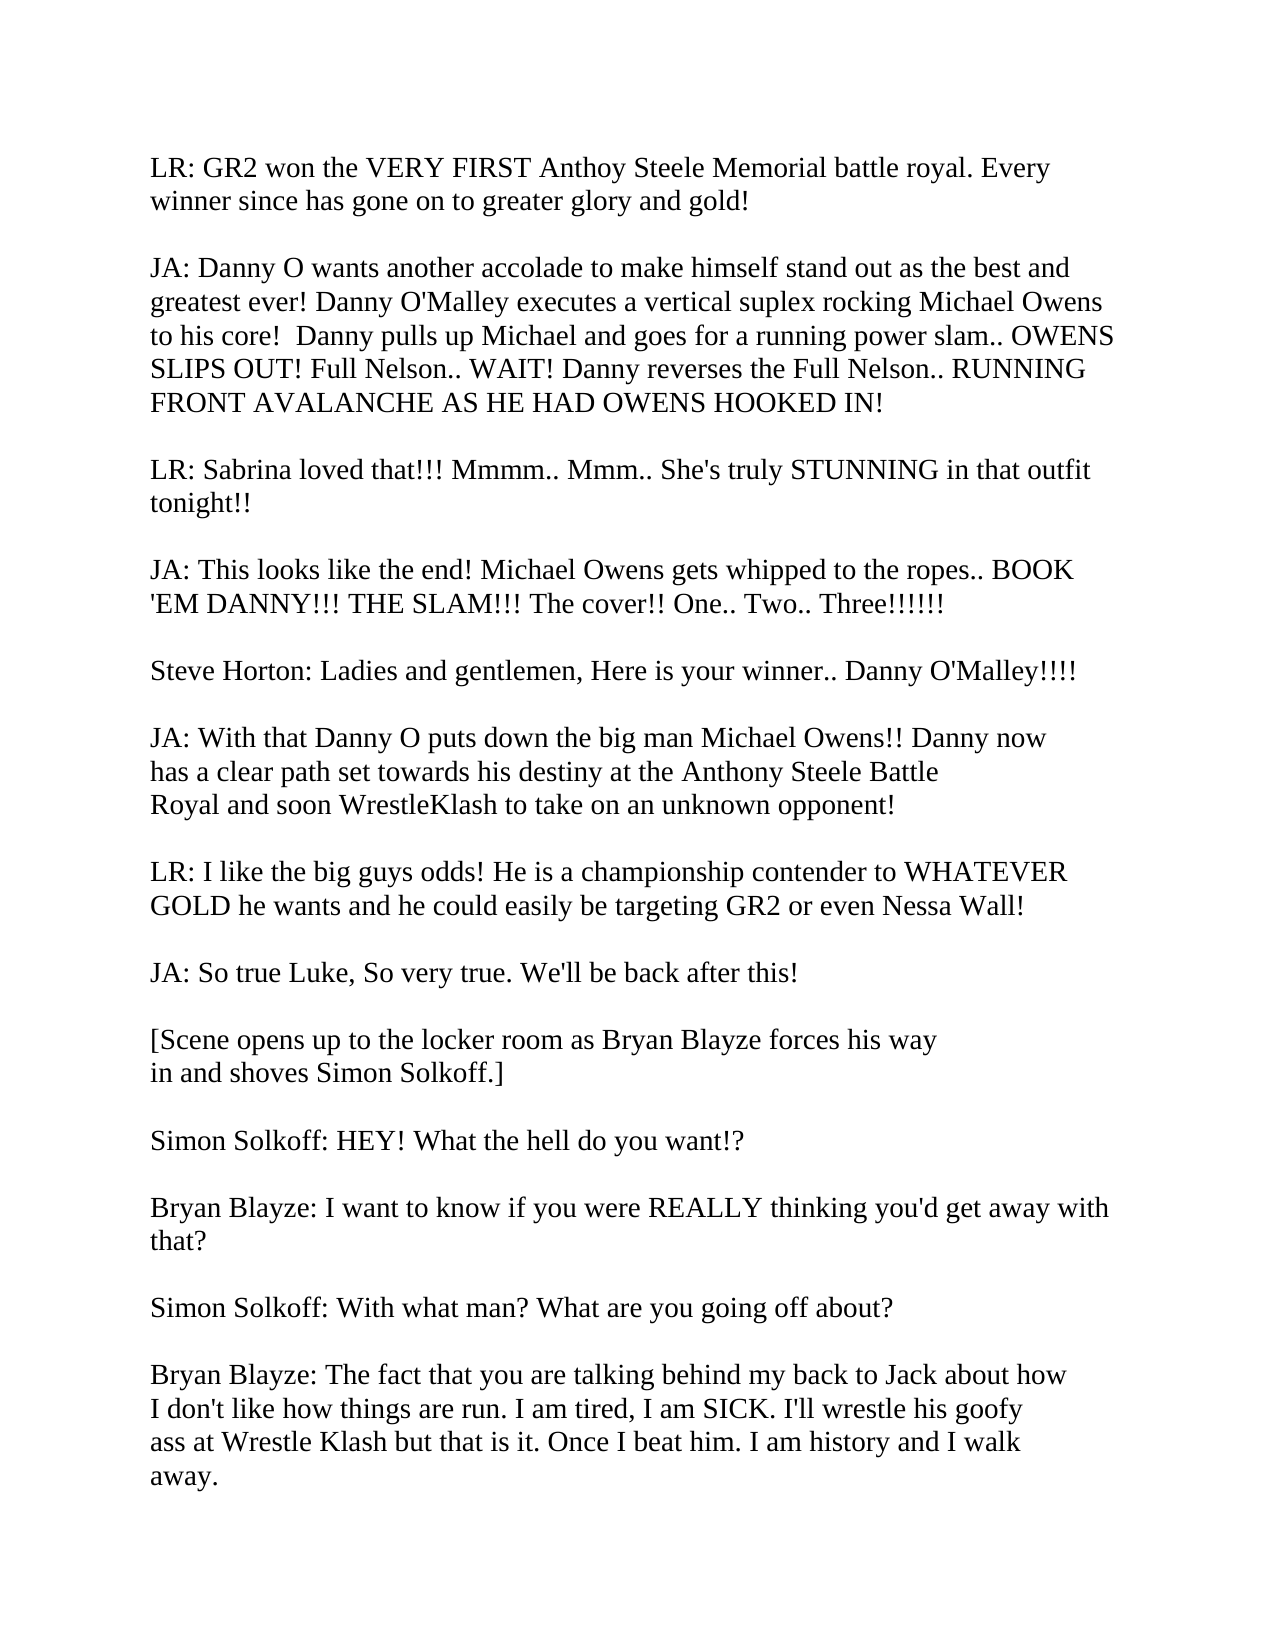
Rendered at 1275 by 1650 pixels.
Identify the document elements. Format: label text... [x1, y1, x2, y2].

text Royal and soon WrestleKlash to take on an unknown opponent! [150, 787, 1125, 821]
text JA: Danny O wants another accolade to make himself stand out as the best and greatest ever! Danny O'Malley executes a vertical suplex rocking Michael Owens to his core! Danny pulls up Michael and goes for a running power slam.. OWENS SLIPS OUT! Full Nelson.. WAIT! Danny reverses the Full Nelson.. RUNNING FRONT AVALANCHE AS HE HAD OWENS HOOKED IN! [150, 251, 1125, 418]
text GOLD he wants and he could easily be targeting GR2 or even Nessa Wall! [150, 888, 1125, 921]
text has a clear path set towards his destiny at the Anthony Steele Battle [150, 754, 1125, 787]
text Steve Horton: Ladies and gentlemen, Here is your winner.. Danny O'Malley!!!! [150, 653, 1125, 687]
text Bryan Blayze: I want to know if you were REALLY thinking you'd get away with that? [150, 1190, 1125, 1257]
text JA: This looks like the end! Michael Owens gets whipped to the ropes.. BOOK 'EM DANNY!!! THE SLAM!!! The cover!! One.. Two.. Three!!!!!! [150, 552, 1125, 619]
text ass at Wrestle Klash but that is it. Once I beat him. I am history and I walk [150, 1424, 1125, 1458]
text JA: So true Luke, So very true. We'll be back after this! [150, 955, 1125, 988]
text away. [150, 1458, 1125, 1492]
text LR: Sabrina loved that!!! Mmmm.. Mmm.. She's truly STUNNING in that outfit tonight!! [150, 452, 1125, 519]
text I don't like how things are run. I am tired, I am SICK. I'll wrestle his goofy [150, 1391, 1125, 1424]
text JA: With that Danny O puts down the big man Michael Owens!! Danny now [150, 720, 1125, 754]
text LR: GR2 won the VERY FIRST Anthoy Steele Memorial battle royal. Every winner since has gone on to greater glory and gold! [150, 150, 1125, 217]
text [Scene opens up to the locker room as Bryan Blayze forces his way [150, 1022, 1125, 1056]
text LR: I like the big guys odds! He is a championship contender to WHATEVER [150, 854, 1125, 888]
text Simon Solkoff: HEY! What the hell do you want!? [150, 1123, 1125, 1156]
text in and shoves Simon Solkoff.] [150, 1056, 1125, 1089]
text Bryan Blayze: The fact that you are talking behind my back to Jack about how [150, 1357, 1125, 1391]
text Simon Solkoff: With what man? What are you going off about? [150, 1290, 1125, 1324]
